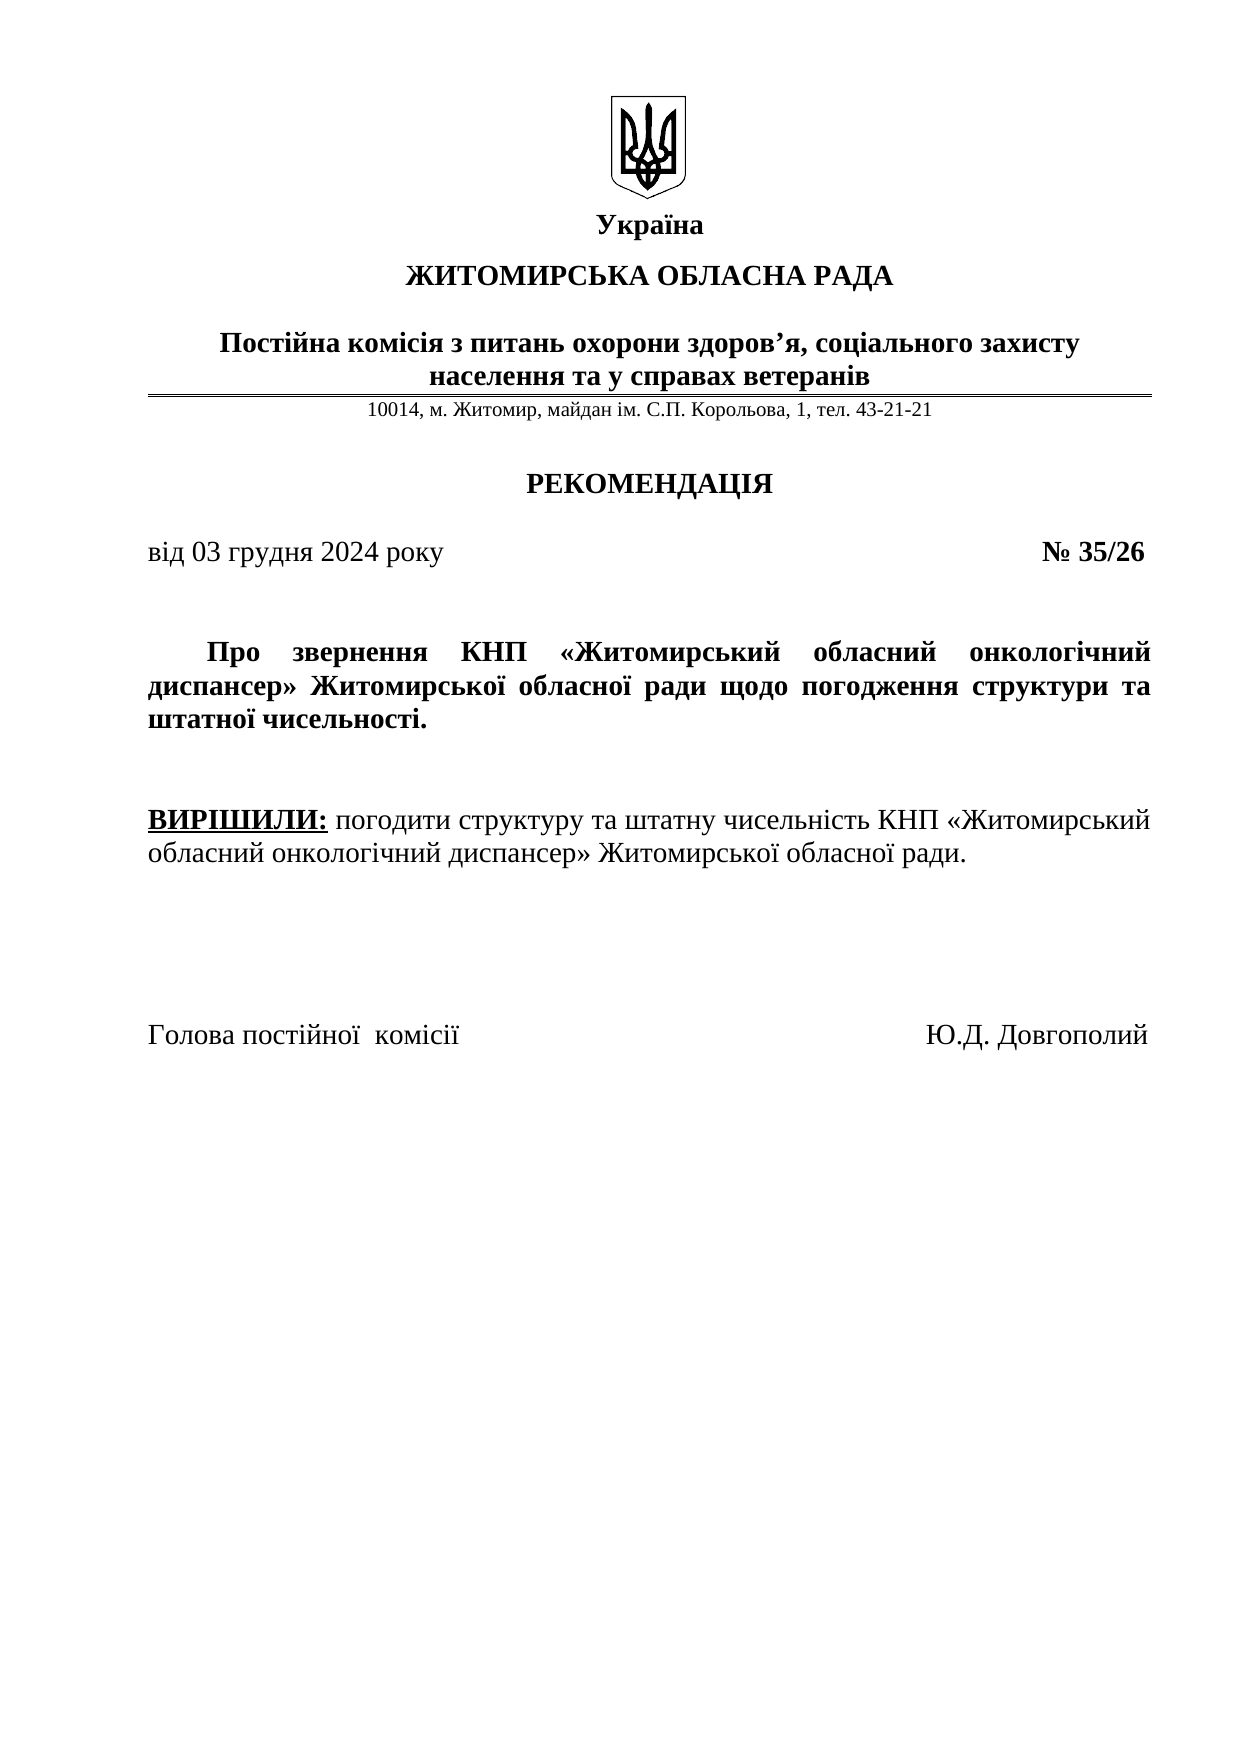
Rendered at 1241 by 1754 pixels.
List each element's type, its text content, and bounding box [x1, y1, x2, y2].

text населення та у справах ветеранів [148, 358, 1152, 394]
text Україна [148, 207, 1152, 241]
text від 03 грудня 2024 року № 35/26 [148, 534, 1152, 567]
text ВИРІШИЛИ: погодити структуру та штатну чисельність КНП «Житомирський обласний онкологічний диспансер» Житомирської обласної ради. [148, 802, 1152, 869]
text . Житомир, майдан ім. С.П. Корольова, 1, тел. 43-21-21 [148, 397, 1152, 421]
text Про звернення КНП «Житомирський обласний онкологічний диспансер» Житомирської обласної ради щодо погодження структури та штатної чисельності. [148, 634, 1152, 735]
text РЕКОМЕНДАЦІЯ [148, 467, 1152, 500]
text Постійна комісія з питань охорони здоров’я, соціального захисту [148, 325, 1152, 358]
text ЖИТОМИРСЬКА ОБЛАСНА РАДА [148, 258, 1152, 291]
text Голова постійної комісії Ю.Д. Довгополий [148, 1017, 1152, 1051]
